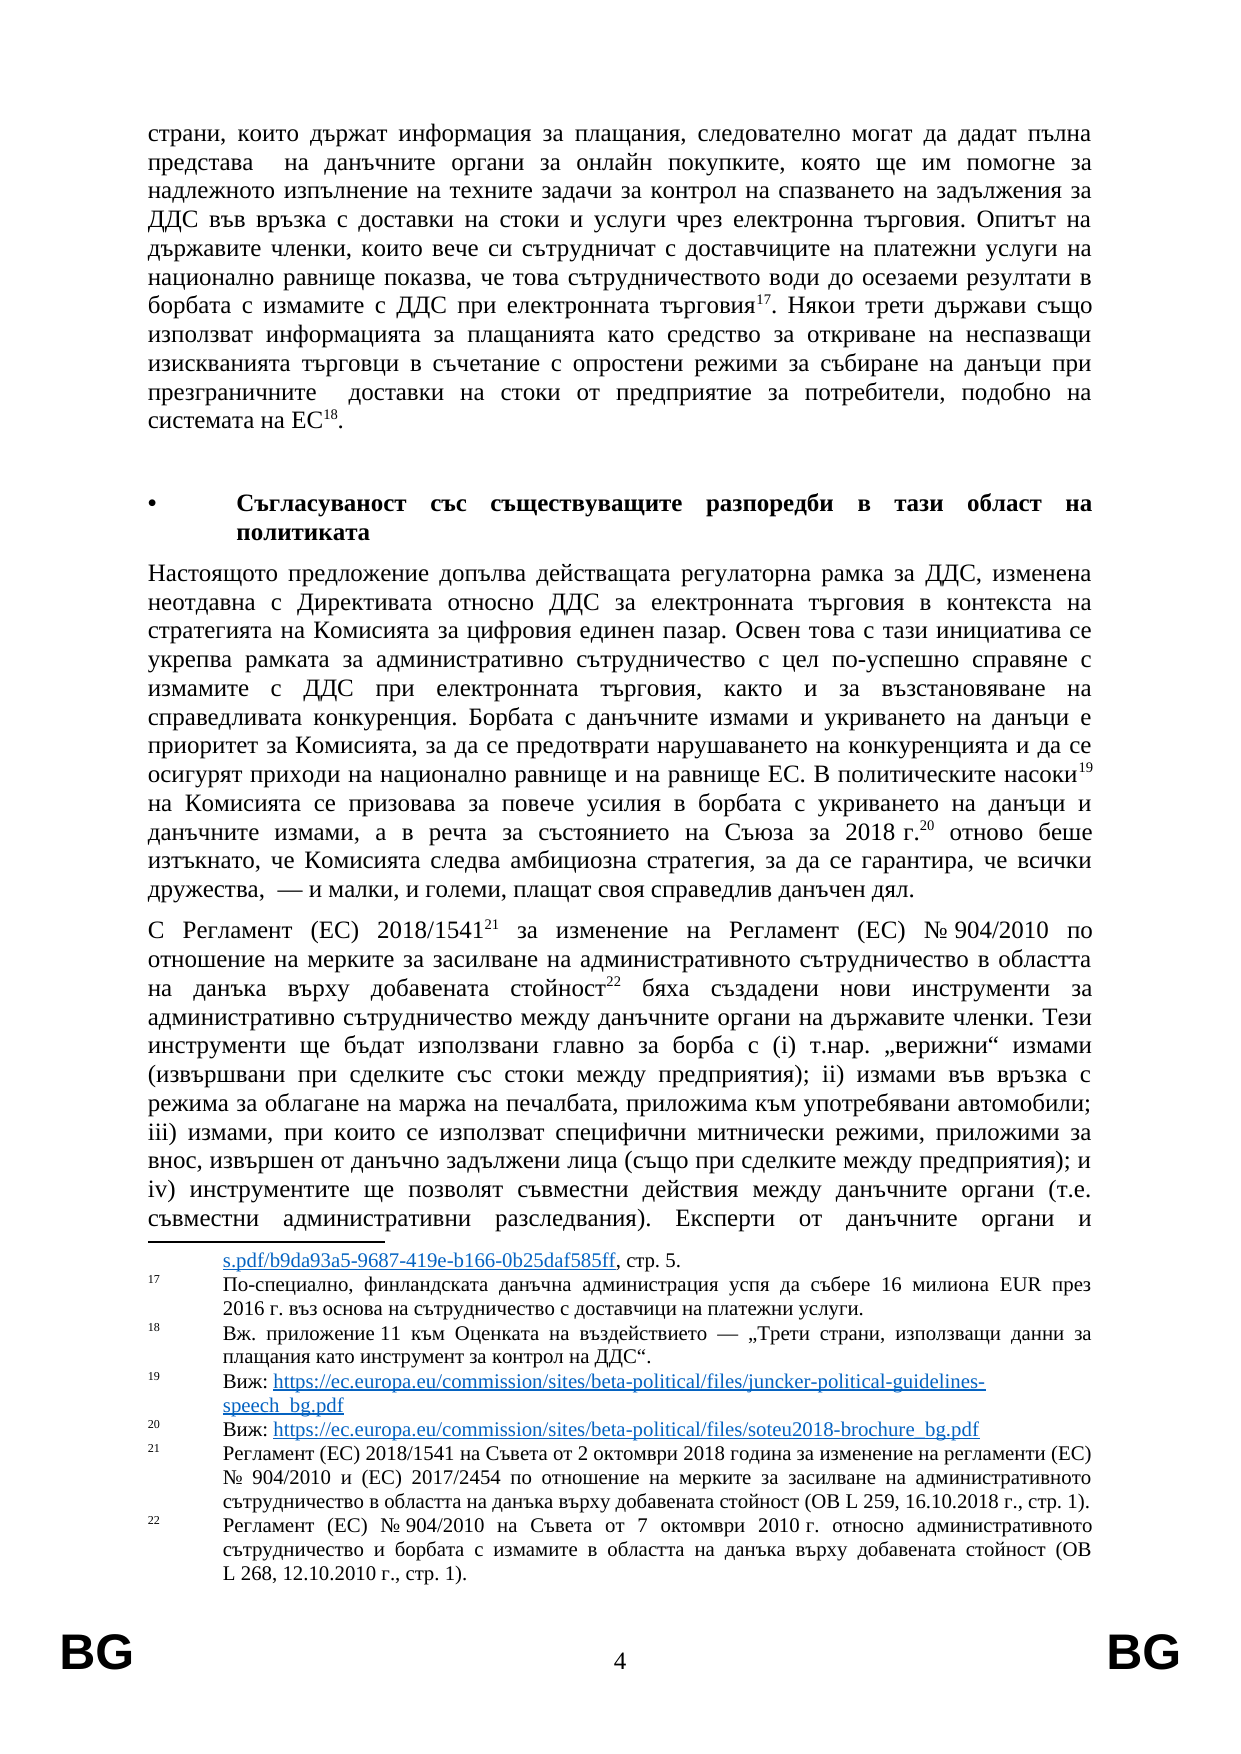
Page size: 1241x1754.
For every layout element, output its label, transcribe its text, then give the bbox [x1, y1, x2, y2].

text Настоящото предложение допълва действащата регулаторна рамка за ДДС, изменена неотдавна с Директивата относно ДДС за електронната търговия в контекста на стратегията на Комисията за цифровия единен пазар. Освен това с тази инициатива се укрепва рамката за административно сътрудничество с цел по-успешно справяне с измамите с ДДС при електронната търговия, както и за възстановяване на справедливата конкуренция. Борбата с данъчните измами и укриването на данъци е приоритет за Комисията, за да се предотврати нарушаването на конкуренцията и да се осигурят приходи на национално равнище и на равнище ЕС. В политическите насоки на Комисията се призовава за повече усилия в борбата с укриването на данъци и данъчните измами, а в речта за състоянието на Съюза за 2018 г. отново беше изтъкнато, че Комисията следва амбициозна стратегия, за да се гарантира, че всички дружества, — и малки, и големи, плащат своя справедлив данъчен дял. [148, 558, 1093, 903]
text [148, 916, 1093, 1232]
subtitle • Съгласуваност със съществуващите разпоредби в тази област на политиката [148, 488, 1093, 546]
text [148, 118, 1093, 434]
